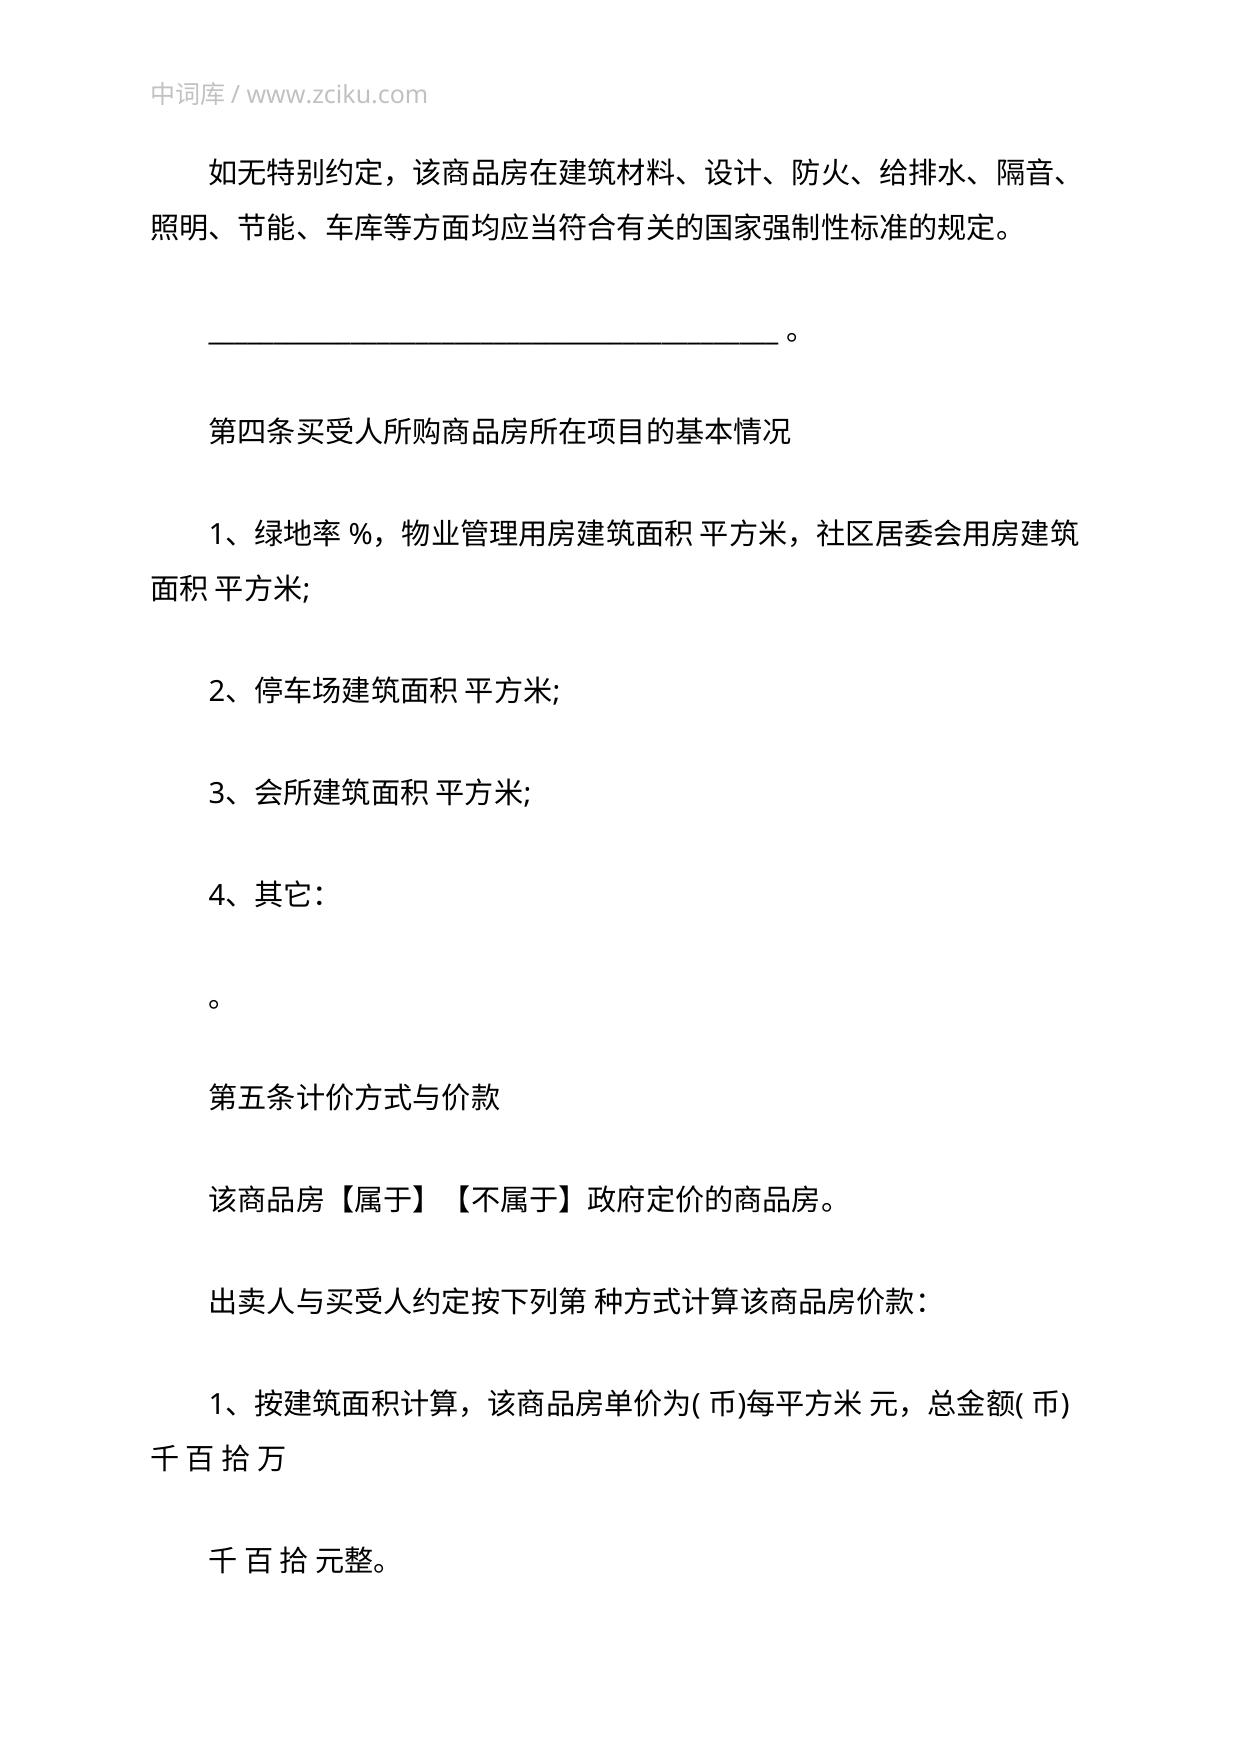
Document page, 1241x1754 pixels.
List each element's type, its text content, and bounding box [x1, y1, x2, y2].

text 第四条买受人所购商品房所在项目的基本情况 [150, 409, 1090, 451]
text 出卖人与买受人约定按下列第 种方式计算该商品房价款： [150, 1279, 1090, 1321]
text 。 [150, 973, 1090, 1016]
text 2、停车场建筑面积 平方米; [150, 667, 1090, 710]
text 1、绿地率 %，物业管理用房建筑面积 平方米，社区居委会用房建筑面积 平方米; [150, 510, 1090, 608]
text 4、其它： [150, 871, 1090, 914]
text 第五条计价方式与价款 [150, 1075, 1090, 1117]
text 3、会所建筑面积 平方米; [150, 769, 1090, 812]
text 1、按建筑面积计算，该商品房单价为( 币)每平方米 元，总金额( 币) 千 百 拾 万 [150, 1380, 1090, 1478]
text 如无特别约定，该商品房在建筑材料、设计、防火、给排水、隔音、照明、节能、车库等方面均应当符合有关的国家强制性标准的规定。 [150, 150, 1090, 247]
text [150, 307, 1090, 349]
text 该商品房【属于】【不属于】政府定价的商品房。 [150, 1177, 1090, 1219]
text 千 百 拾 元整。 [150, 1537, 1090, 1579]
